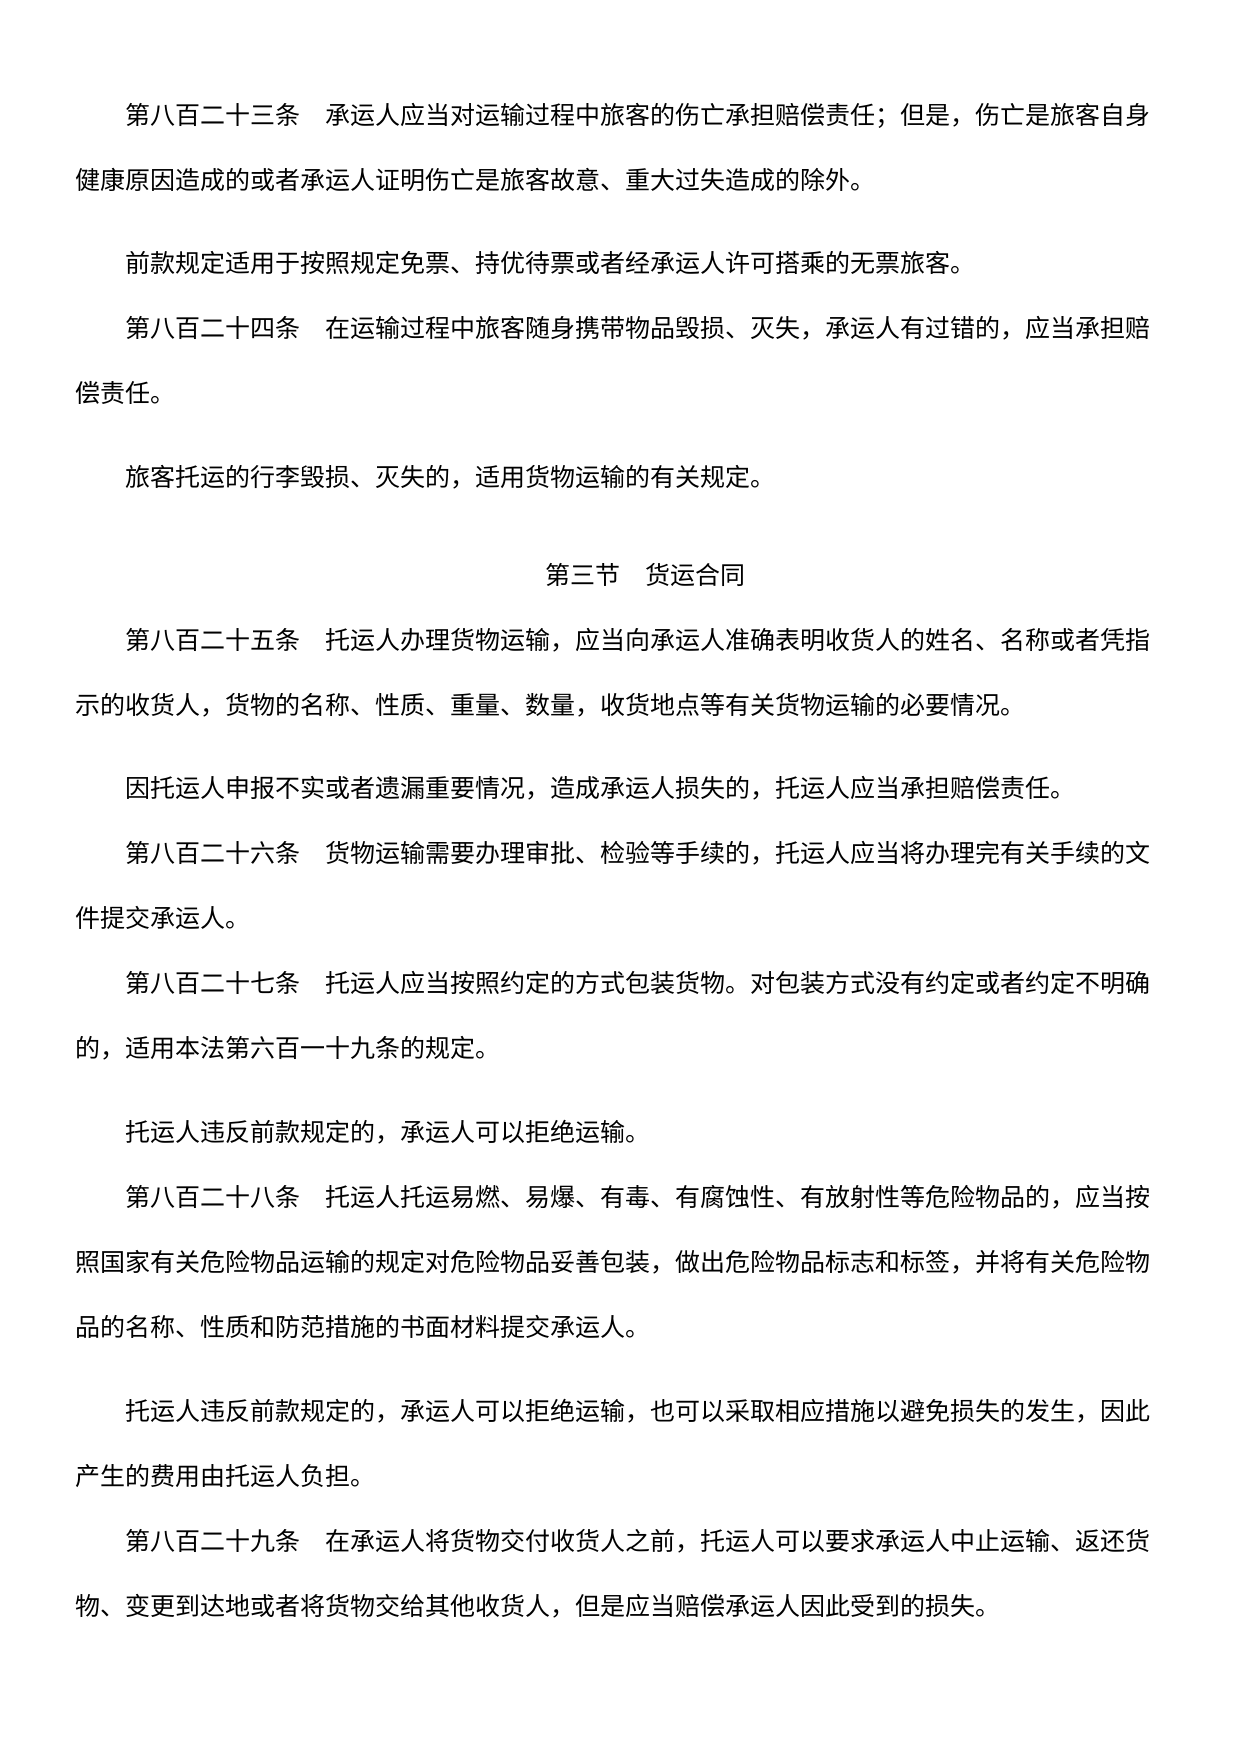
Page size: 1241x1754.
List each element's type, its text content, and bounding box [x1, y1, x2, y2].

text 前款规定适用于按照规定免票、持优待票或者经承运人许可搭乘的无票旅客。 [75, 229, 1165, 294]
text 因托运人申报不实或者遗漏重要情况，造成承运人损失的，托运人应当承担赔偿责任。 [75, 754, 1165, 819]
text 第八百二十五条 托运人办理货物运输，应当向承运人准确表明收货人的姓名、名称或者凭指示的收货人，货物的名称、性质、重量、数量，收货地点等有关货物运输的必要情况。 [75, 606, 1165, 736]
text 第八百二十四条 在运输过程中旅客随身携带物品毁损、灭失，承运人有过错的，应当承担赔偿责任。 [75, 294, 1165, 424]
text 托运人违反前款规定的，承运人可以拒绝运输，也可以采取相应措施以避免损失的发生，因此产生的费用由托运人负担。 [75, 1377, 1165, 1507]
text 第八百二十八条 托运人托运易燃、易爆、有毒、有腐蚀性、有放射性等危险物品的，应当按照国家有关危险物品运输的规定对危险物品妥善包装，做出危险物品标志和标签，并将有关危险物品的名称、性质和防范措施的书面材料提交承运人。 [75, 1163, 1165, 1358]
text 第八百二十六条 货物运输需要办理审批、检验等手续的，托运人应当将办理完有关手续的文件提交承运人。 [75, 819, 1165, 949]
text 旅客托运的行李毁损、灭失的，适用货物运输的有关规定。 [75, 443, 1165, 508]
text 托运人违反前款规定的，承运人可以拒绝运输。 [75, 1098, 1165, 1163]
text 第三节 货运合同 [75, 541, 1165, 606]
text 第八百二十七条 托运人应当按照约定的方式包装货物。对包装方式没有约定或者约定不明确的，适用本法第六百一十九条的规定。 [75, 949, 1165, 1079]
text 第八百二十三条 承运人应当对运输过程中旅客的伤亡承担赔偿责任；但是，伤亡是旅客自身健康原因造成的或者承运人证明伤亡是旅客故意、重大过失造成的除外。 [75, 81, 1165, 211]
text 第八百二十九条 在承运人将货物交付收货人之前，托运人可以要求承运人中止运输、返还货物、变更到达地或者将货物交给其他收货人，但是应当赔偿承运人因此受到的损失。 [75, 1507, 1165, 1637]
